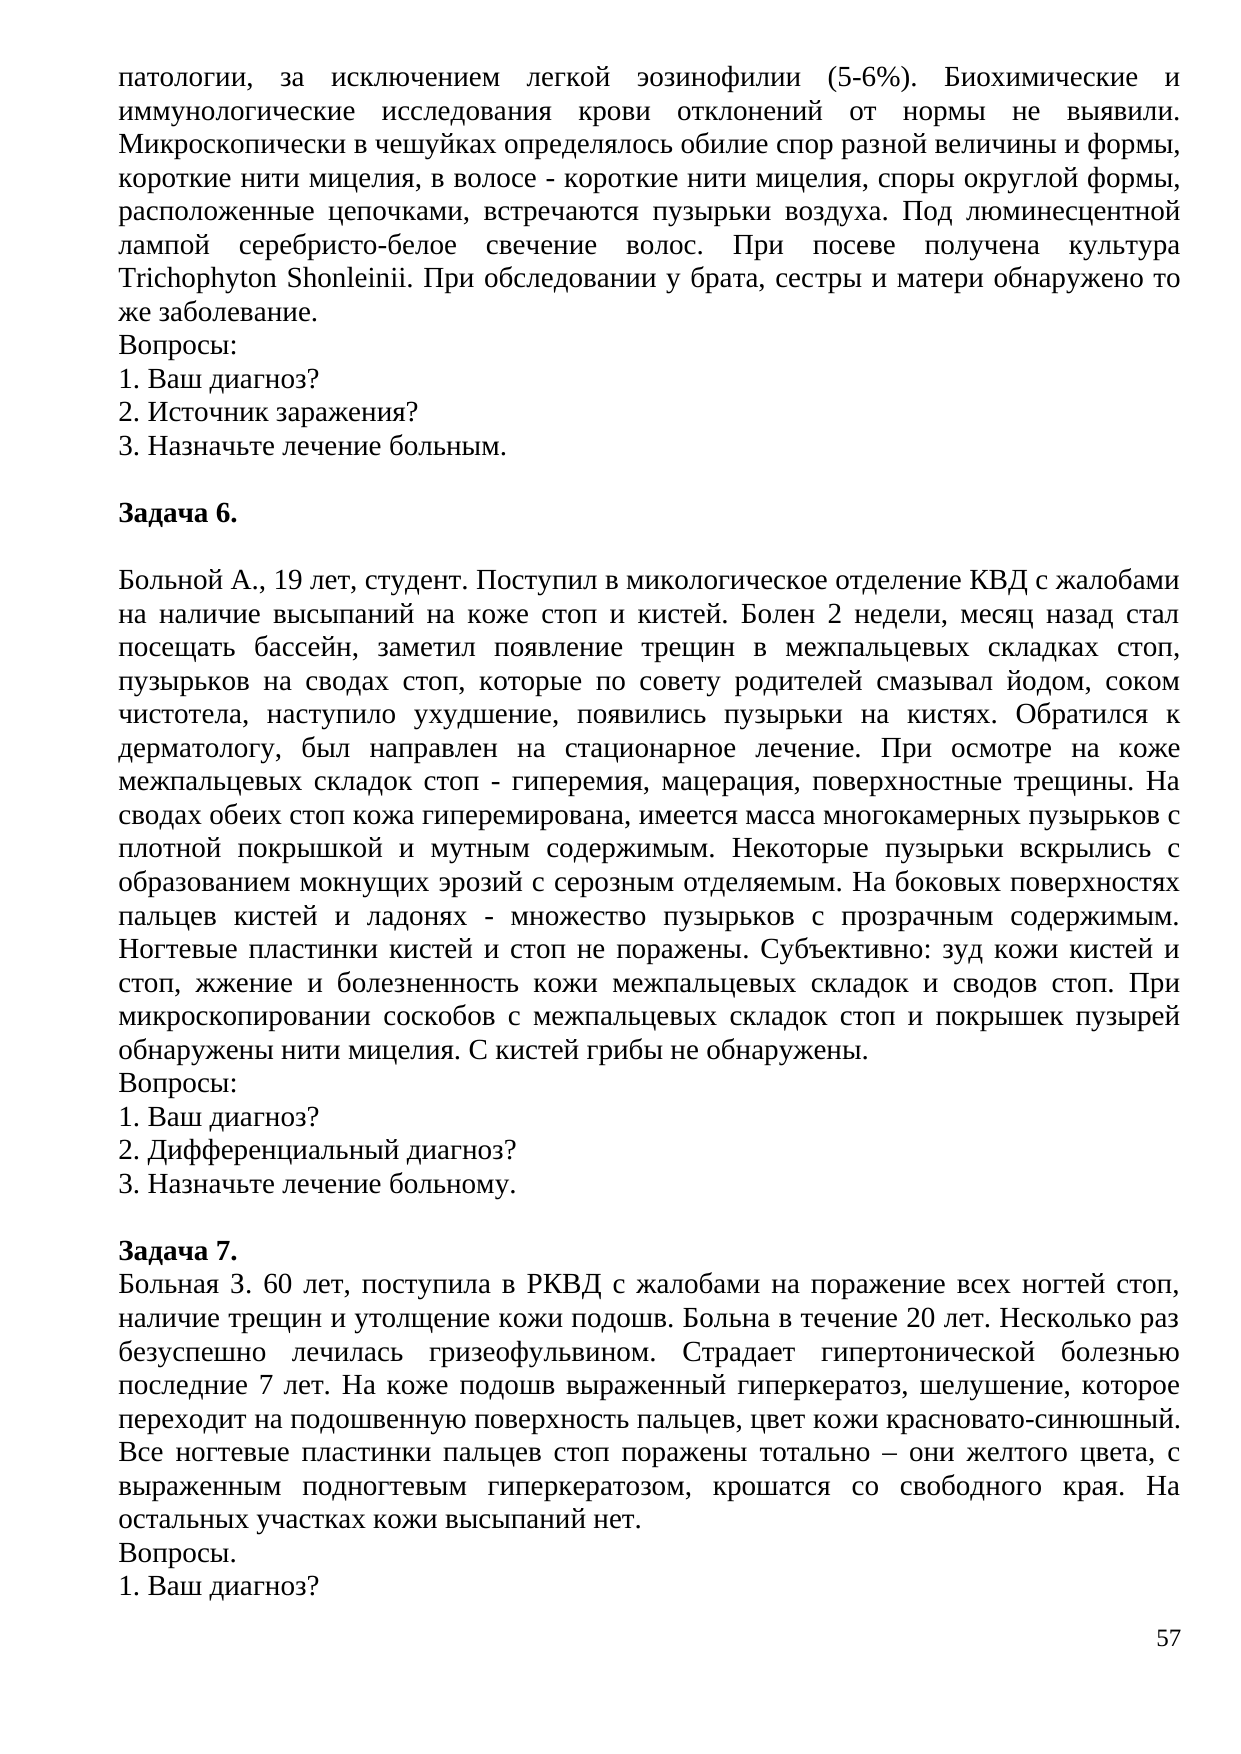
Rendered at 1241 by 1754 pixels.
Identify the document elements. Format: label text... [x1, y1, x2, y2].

text 1. Ваш диагноз? [118, 1568, 1181, 1602]
text Больная З. 60 лет, поступила в РКВД с жалобами на поражение всех ногтей стоп, наличие трещин и утолщение кожи подошв. Больна в течение 20 лет. Несколько раз безуспешно лечилась гризеофульвином. Страдает гипертонической болезнью последние 7 лет. На коже подошв выраженный гиперкератоз, шелушение, которое переходит на подошвенную поверхность пальцев, цвет кожи красновато-синюшный. Все ногтевые пластинки пальцев стоп поражены тотально – они желтого цвета, с выраженным подногтевым гиперкератозом, крошатся со свободного края. На остальных участках кожи высыпаний нет. [118, 1267, 1181, 1535]
text Больной А., 19 лет, студент. Поступил в микологическое отделение КВД с жалобами на наличие высыпаний на коже стоп и кистей. Болен 2 недели, месяц назад стал посещать бассейн, заметил появление трещин в межпальцевых складках стоп, пузырьков на сводах стоп, которые по совету родителей смазывал йодом, соком чистотела, наступило ухудшение, появились пузырьки на кистях. Обратился к дерматологу, был направлен на стационарное лечение. При осмотре на коже межпальцевых складок стоп - гиперемия, мацерация, поверхностные трещины. На сводах обеих стоп кожа гиперемирована, имеется масса многокамерных пузырьков с плотной покрышкой и мутным содержимым. Некоторые пузырьки вскрылись с образованием мокнущих эрозий с серозным отделяемым. На боковых поверхностях пальцев кистей и ладонях - множество пузырьков с прозрачным содержимым. Ногтевые пластинки кистей и стоп не поражены. Субъективно: зуд кожи кистей и стоп, жжение и болезненность кожи межпальцевых складок и сводов стоп. При микроскопировании соскобов с межпальцевых складок стоп и покрышек пузырей обнаружены нити мицелия. С кистей грибы не обнаружены. [118, 562, 1181, 1065]
text 3. Назначьте лечение больному. [118, 1166, 1181, 1199]
text Задача 6. [118, 495, 1181, 529]
text Вопросы: [118, 327, 1181, 361]
text 1. Ваш диагноз? [118, 361, 1181, 394]
text Вопросы. [118, 1535, 1181, 1568]
text 3. Назначьте лечение больным. [118, 428, 1181, 462]
text 2. Дифференциальный диагноз? [118, 1132, 1181, 1166]
text Задача 7. [118, 1233, 1181, 1267]
text 2. Источник заражения? [118, 394, 1181, 428]
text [118, 59, 1181, 327]
text 1. Ваш диагноз? [118, 1099, 1181, 1132]
text Вопросы: [118, 1065, 1181, 1099]
